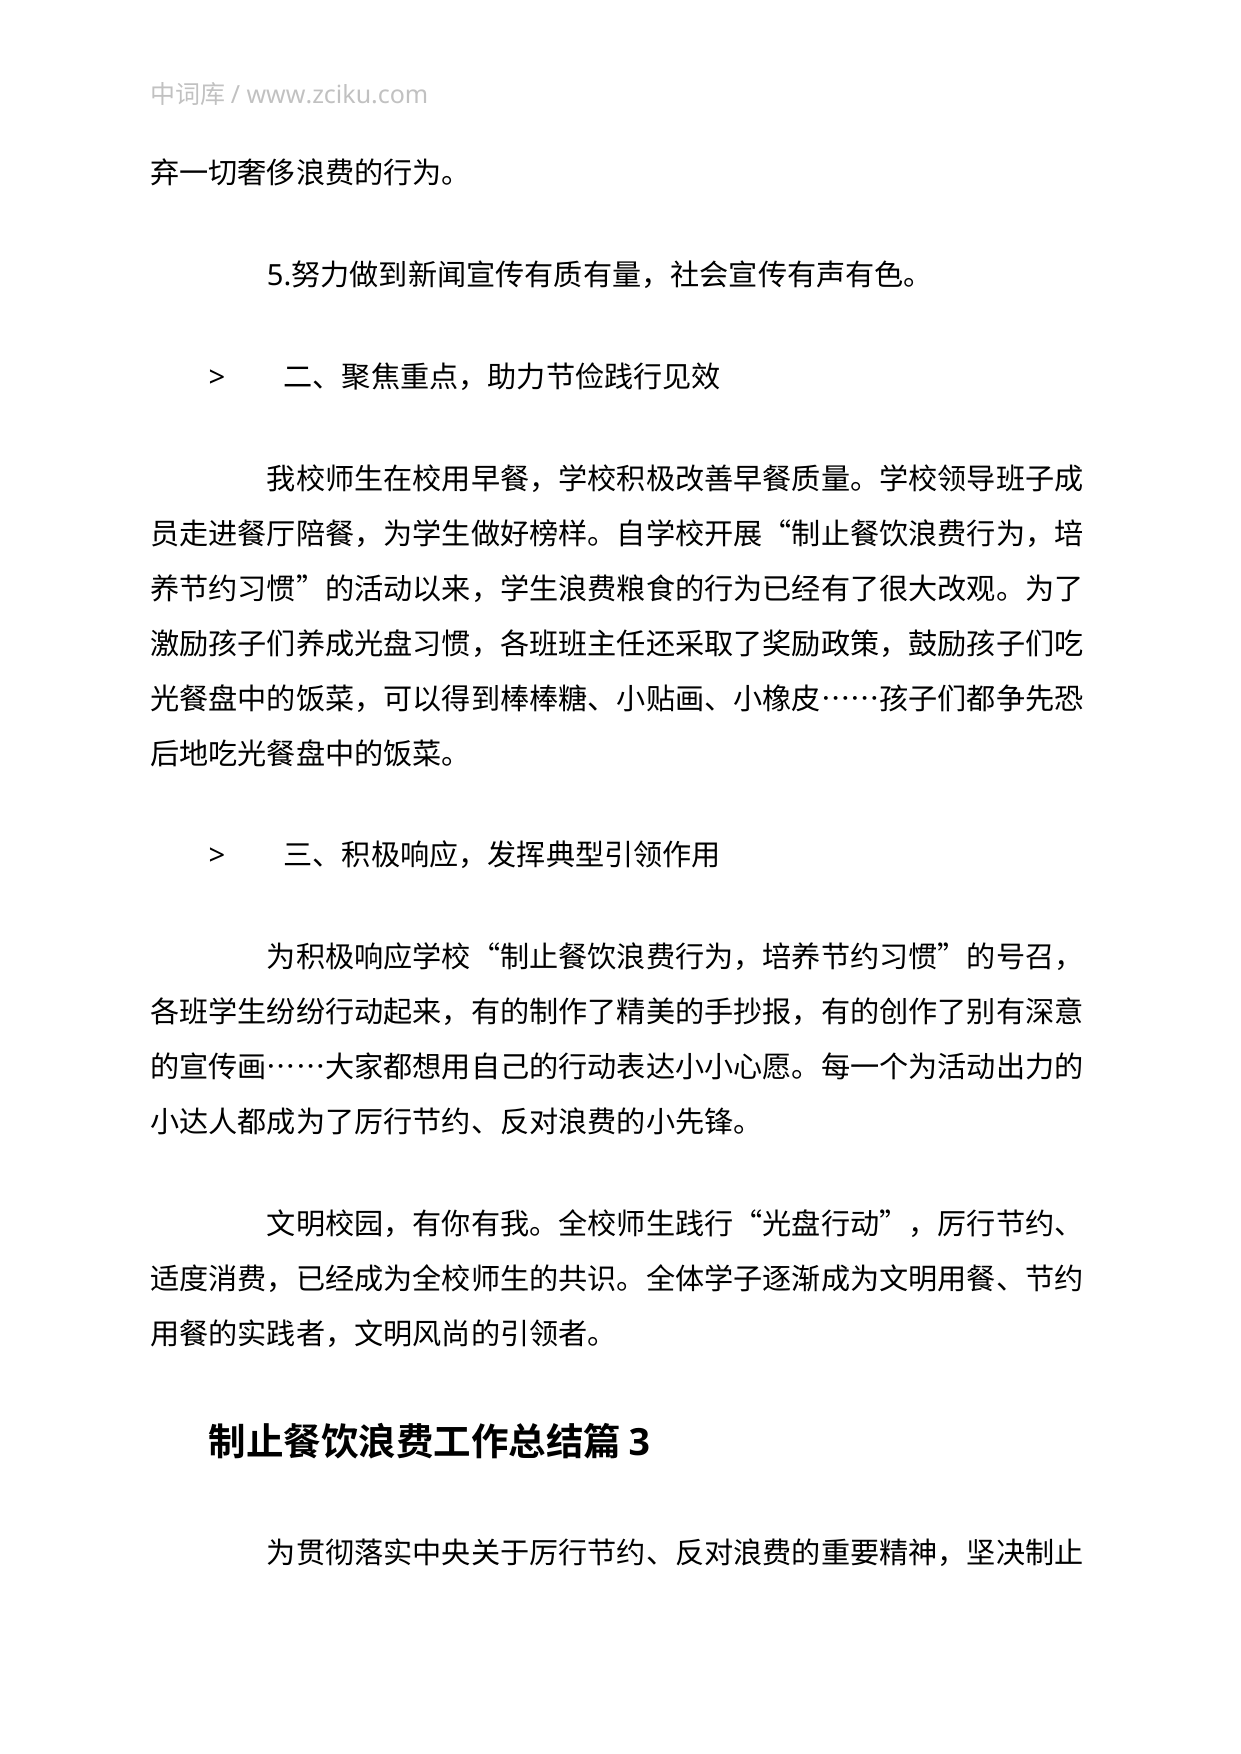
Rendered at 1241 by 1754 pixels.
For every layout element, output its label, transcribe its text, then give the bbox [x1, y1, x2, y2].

text > 三、积极响应，发挥典型引领作用 [150, 832, 1090, 874]
text > 二、聚焦重点，助力节俭践行见效 [150, 354, 1090, 396]
text 5.努力做到新闻宣传有质有量，社会宣传有声有色。 [150, 252, 1090, 294]
text 为积极响应学校“制止餐饮浪费行为，培养节约习惯”的号召，各班学生纷纷行动起来，有的制作了精美的手抄报，有的创作了别有深意的宣传画……大家都想用自己的行动表达小小心愿。每一个为活动出力的小达人都成为了厉行节约、反对浪费的小先锋。 [150, 934, 1090, 1141]
text 我校师生在校用早餐，学校积极改善早餐质量。学校领导班子成员走进餐厅陪餐，为学生做好榜样。自学校开展“制止餐饮浪费行为，培养节约习惯”的活动以来，学生浪费粮食的行为已经有了很大改观。为了激励孩子们养成光盘习惯，各班班主任还采取了奖励政策，鼓励孩子们吃光餐盘中的饭菜，可以得到棒棒糖、小贴画、小橡皮……孩子们都争先恐后地吃光餐盘中的饭菜。 [150, 456, 1090, 772]
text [150, 1529, 1090, 1572]
text 制止餐饮浪费工作总结篇3 [150, 1412, 1090, 1466]
text 文明校园，有你有我。全校师生践行“光盘行动”，厉行节约、适度消费，已经成为全校师生的共识。全体学子逐渐成为文明用餐、节约用餐的实践者，文明风尚的引领者。 [150, 1200, 1090, 1352]
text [150, 150, 1090, 192]
